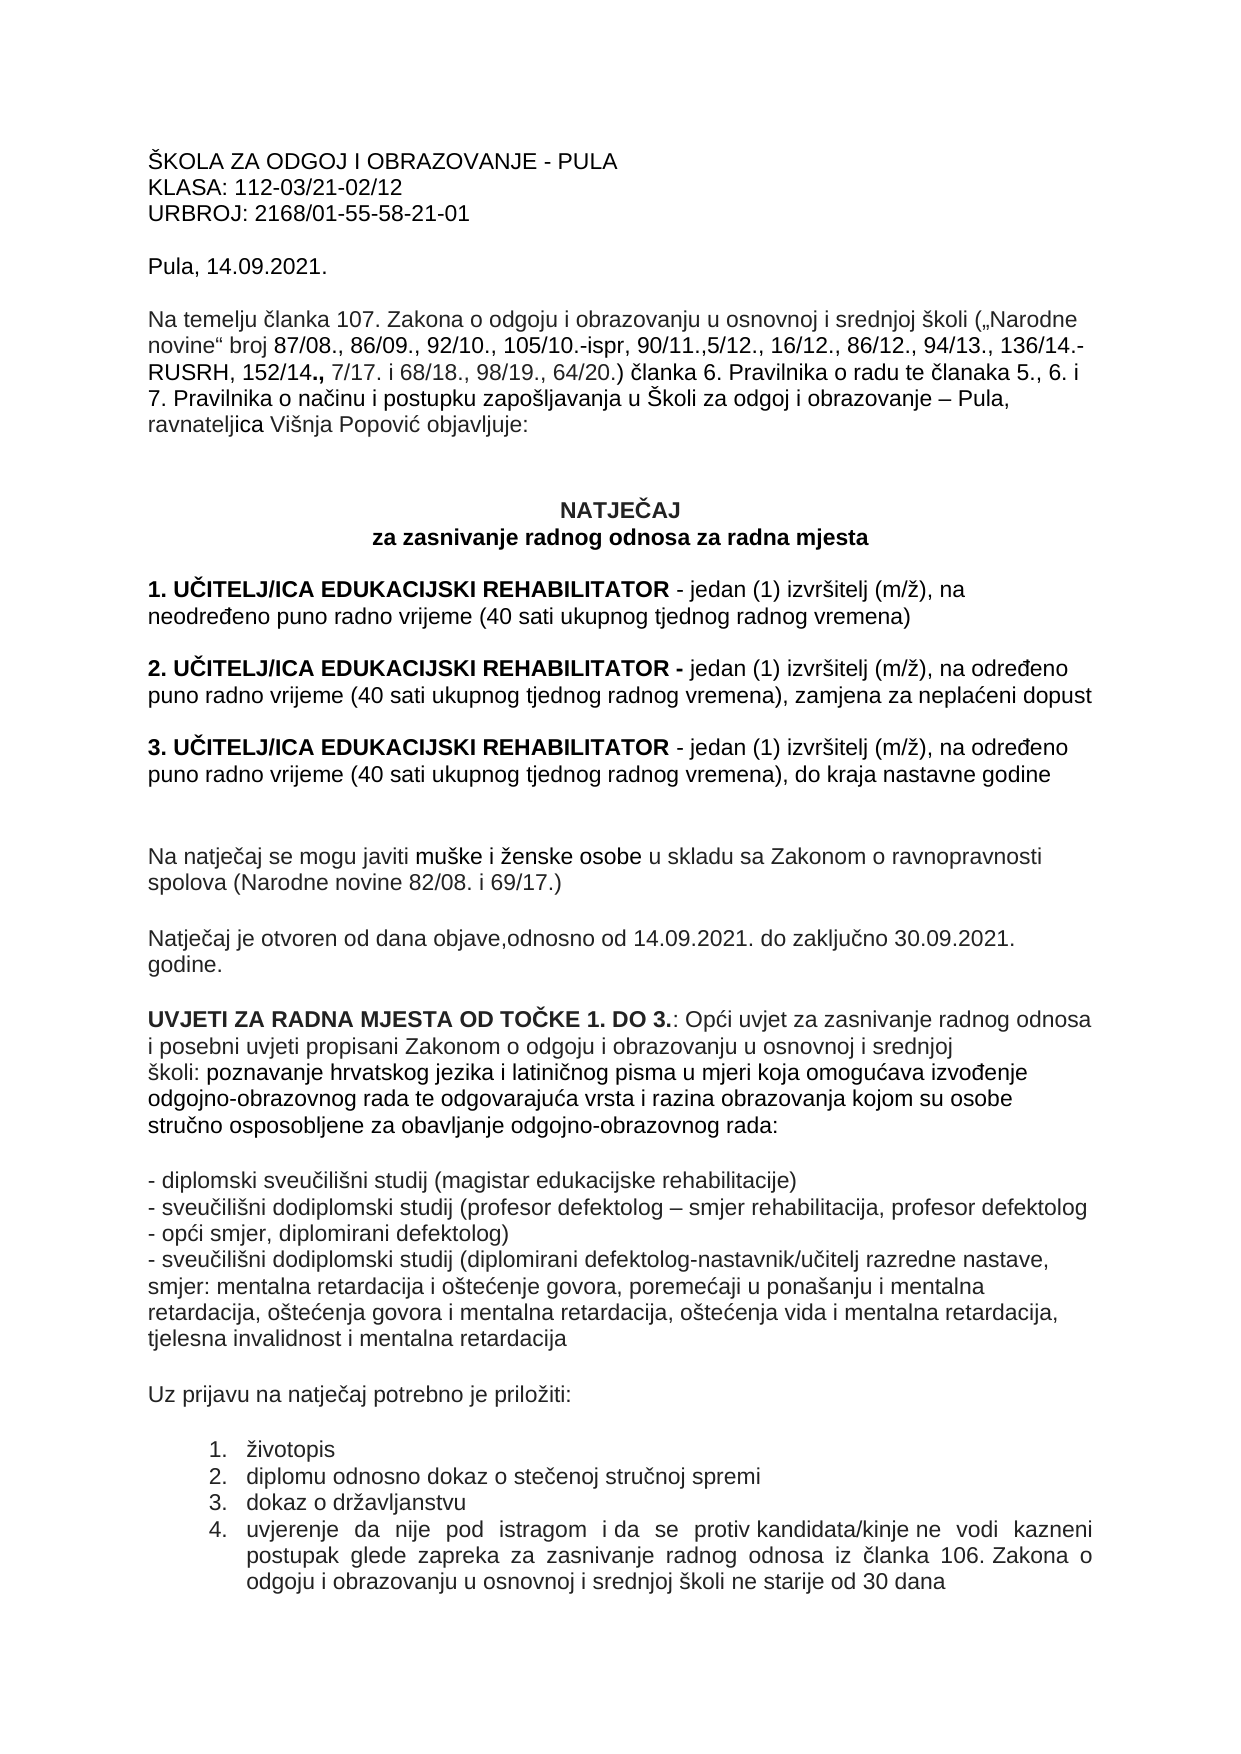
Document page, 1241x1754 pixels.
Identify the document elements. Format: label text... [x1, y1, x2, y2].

list životopis [208, 1436, 1093, 1463]
list diplomu odnosno dokaz o stečenoj stručnoj spremi [208, 1463, 1093, 1489]
text - sveučilišni dodiplomski studij (profesor defektolog – smjer rehabilitacija, profesor defektolog [148, 1194, 1093, 1220]
text 1. UČITELJ/ICA EDUKACIJSKI REHABILITATOR - jedan (1) izvršitelj (m/ž), na neodređeno puno radno vrijeme (40 sati ukupnog tjednog radnog vremena) [148, 576, 1093, 629]
list uvjerenje da nije pod istragom i da se protiv kandidata/kinje ne vodi kazneni postupak glede zapreka za zasnivanje radnog odnosa iz članka 106. Zakona o odgoju i obrazovanju u osnovnoj i srednjoj školi ne starije od 30 dana [208, 1516, 1093, 1594]
text KLASA: 112-03/21-02/12 [148, 174, 1093, 200]
text za zasnivanje radnog odnosa za radna mjesta [148, 523, 1093, 550]
text Na natječaj se mogu javiti muške i ženske osobe u skladu sa Zakonom o ravnopravnosti spolova (Narodne novine 82/08. i 69/17.) [148, 843, 1093, 895]
text ŠKOLA ZA ODGOJ I OBRAZOVANJE - PULA [148, 148, 1093, 174]
text URBROJ: 2168/01-55-58-21-01 [148, 200, 1093, 227]
text - sveučilišni dodiplomski studij (diplomirani defektolog-nastavnik/učitelj razredne nastave, [148, 1246, 1093, 1273]
text 2. UČITELJ/ICA EDUKACIJSKI REHABILITATOR - jedan (1) izvršitelj (m/ž), na određeno puno radno vrijeme (40 sati ukupnog tjednog radnog vremena), zamjena za neplaćeni dopust [148, 655, 1093, 708]
text 3. UČITELJ/ICA EDUKACIJSKI REHABILITATOR - jedan (1) izvršitelj (m/ž), na određeno puno radno vrijeme (40 sati ukupnog tjednog radnog vremena), do kraja nastavne godine [148, 734, 1093, 787]
text Pula, 14.09.2021. [148, 253, 1093, 279]
text - diplomski sveučilišni studij (magistar edukacijske rehabilitacije) [148, 1167, 1093, 1194]
text Natječaj je otvoren od dana objave,odnosno od 14.09.2021. do zaključno 30.09.2021. godine. [148, 924, 1093, 977]
text Uz prijavu na natječaj potrebno je priložiti: [148, 1381, 1093, 1407]
text tjelesna invalidnost i mentalna retardacija [148, 1325, 1093, 1352]
text Na temelju članka 107. Zakona o odgoju i obrazovanju u osnovnoj i srednjoj školi („Narodne novine“ broj 87/08., 86/09., 92/10., 105/10.-ispr, 90/11.,5/12., 16/12., 86/12., 94/13., 136/14.-RUSRH, 152/14., 7/17. i 68/18., 98/19., 64/20.) članka 6. Pravilnika o radu te članaka 5., 6. i 7. Pravilnika o načinu i postupku zapošljavanja u Školi za odgoj i obrazovanje – Pula, ravnateljica Višnja Popović objavljuje: [148, 306, 1093, 437]
text retardacija, oštećenja govora i mentalna retardacija, oštećenja vida i mentalna retardacija, [148, 1299, 1093, 1325]
text smjer: mentalna retardacija i oštećenje govora, poremećaji u ponašanju i mentalna [148, 1273, 1093, 1299]
text UVJETI ZA RADNA MJESTA OD TOČKE 1. DO 3.: Opći uvjet za zasnivanje radnog odnosa i posebni uvjeti propisani Zakonom o odgoju i obrazovanju u osnovnoj i srednjoj školi: poznavanje hrvatskog jezika i latiničnog pisma u mjeri koja omogućava izvođenje odgojno-obrazovnog rada te odgovarajuća vrsta i razina obrazovanja kojom su osobe stručno osposobljene za obavljanje odgojno-obrazovnog rada: [148, 1006, 1093, 1138]
text - opći smjer, diplomirani defektolog) [148, 1220, 1093, 1246]
text NATJEČAJ [148, 497, 1093, 523]
list dokaz o državljanstvu [208, 1489, 1093, 1516]
